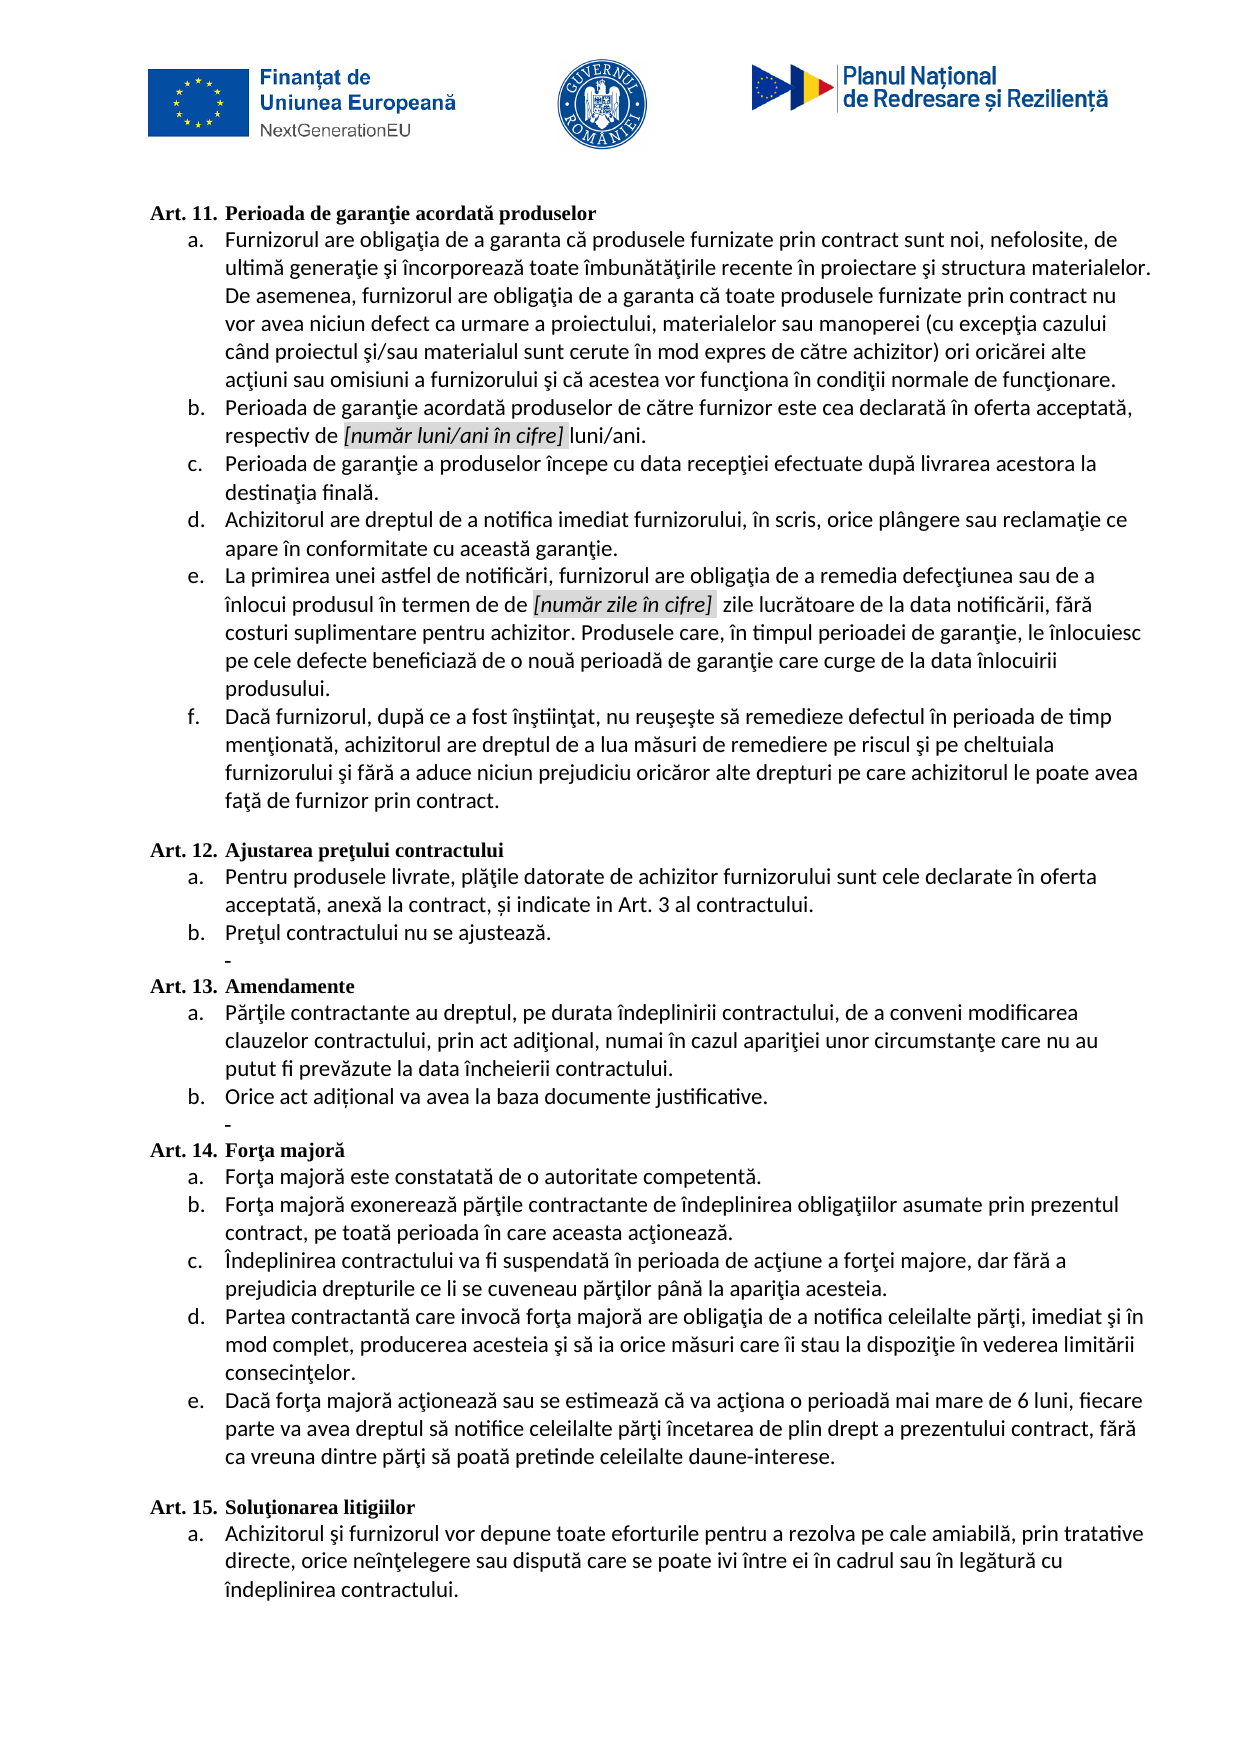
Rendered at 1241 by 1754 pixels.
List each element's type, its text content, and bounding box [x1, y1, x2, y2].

list Îndeplinirea contractului va fi suspendată în perioada de acţiune a forţei majore, dar fără a prejudicia drepturile ce li se cuveneau părţilor până la apariţia acesteia. [187, 1246, 1153, 1302]
list Preţul contractului nu se ajustează. [187, 918, 1153, 946]
list Perioada de garanţie a produselor începe cu data recepţiei efectuate după livrarea acestora la destinaţia finală. [187, 449, 1153, 506]
picture [746, 59, 1114, 119]
list Perioada de garanţie acordată produselor [150, 201, 1153, 225]
picture [556, 59, 648, 150]
list Ajustarea preţului contractului [150, 838, 1153, 862]
list Forţa majoră exonerează părţile contractante de îndeplinirea obligaţiilor asumate prin prezentul contract, pe toată perioada în care aceasta acţionează. [187, 1190, 1153, 1246]
list Dacă forţa majoră acţionează sau se estimează că va acţiona o perioadă mai mare de 6 luni, fiecare parte va avea dreptul să notifice celeilalte părţi încetarea de plin drept a prezentului contract, fără ca vreuna dintre părţi să poată pretinde celeilalte daune-interese. [187, 1386, 1153, 1471]
list Dacă furnizorul, după ce a fost înştiinţat, nu reuşeşte să remedieze defectul în perioada de timp menţionată, achizitorul are dreptul de a lua măsuri de remediere pe riscul şi pe cheltuiala furnizorului şi fără a aduce niciun prejudiciu oricăror alte drepturi pe care achizitorul le poate avea faţă de furnizor prin contract. [187, 702, 1153, 814]
list Forţa majoră este constatată de o autoritate competentă. [187, 1162, 1153, 1190]
list Părţile contractante au dreptul, pe durata îndeplinirii contractului, de a conveni modificarea clauzelor contractului, prin act adiţional, numai în cazul apariţiei unor circumstanţe care nu au putut fi prevăzute la data încheierii contractului. [187, 998, 1153, 1082]
list Furnizorul are obligaţia de a garanta că produsele furnizate prin contract sunt noi, nefolosite, de ultimă generaţie şi încorporează toate îmbunătăţirile recente în proiectare şi structura materialelor. De asemenea, furnizorul are obligaţia de a garanta că toate produsele furnizate prin contract nu vor avea niciun defect ca urmare a proiectului, materialelor sau manoperei (cu excepţia cazului când proiectul şi/sau materialul sunt cerute în mod expres de către achizitor) ori oricărei alte acţiuni sau omisiuni a furnizorului şi că acestea vor funcţiona în condiţii normale de funcţionare. [187, 225, 1153, 393]
list Perioada de garanţie acordată produselor de către furnizor este cea declarată în oferta acceptată, respectiv de [număr luni/ani în cifre] luni/ani. [187, 393, 1153, 449]
list Achizitorul are dreptul de a notifica imediat furnizorului, în scris, orice plângere sau reclamaţie ce apare în conformitate cu această garanţie. [187, 506, 1153, 562]
list Orice act adițional va avea la baza documente justificative. [187, 1082, 1153, 1110]
picture [140, 59, 485, 145]
list Forţa majoră [150, 1138, 1153, 1162]
list Achizitorul şi furnizorul vor depune toate eforturile pentru a rezolva pe cale amiabilă, prin tratative directe, orice neînţelegere sau dispută care se poate ivi între ei în cadrul sau în legătură cu îndeplinirea contractului. [187, 1519, 1153, 1603]
list La primirea unei astfel de notificări, furnizorul are obligaţia de a remedia defecţiunea sau de a înlocui produsul în termen de de [număr zile în cifre] zile lucrătoare de la data notificării, fără costuri suplimentare pentru achizitor. Produsele care, în timpul perioadei de garanţie, le înlocuiesc pe cele defecte beneficiază de o nouă perioadă de garanţie care curge de la data înlocuirii produsului. [187, 562, 1153, 702]
list Partea contractantă care invocă forţa majoră are obligaţia de a notifica celeilalte părţi, imediat şi în mod complet, producerea acesteia şi să ia orice măsuri care îi stau la dispoziţie în vederea limitării consecinţelor. [187, 1302, 1153, 1386]
list Pentru produsele livrate, plăţile datorate de achizitor furnizorului sunt cele declarate în oferta acceptată, anexă la contract, și indicate in Art. 3 al contractului. [187, 862, 1153, 918]
list Amendamente [150, 974, 1153, 998]
list Soluţionarea litigiilor [150, 1494, 1153, 1519]
